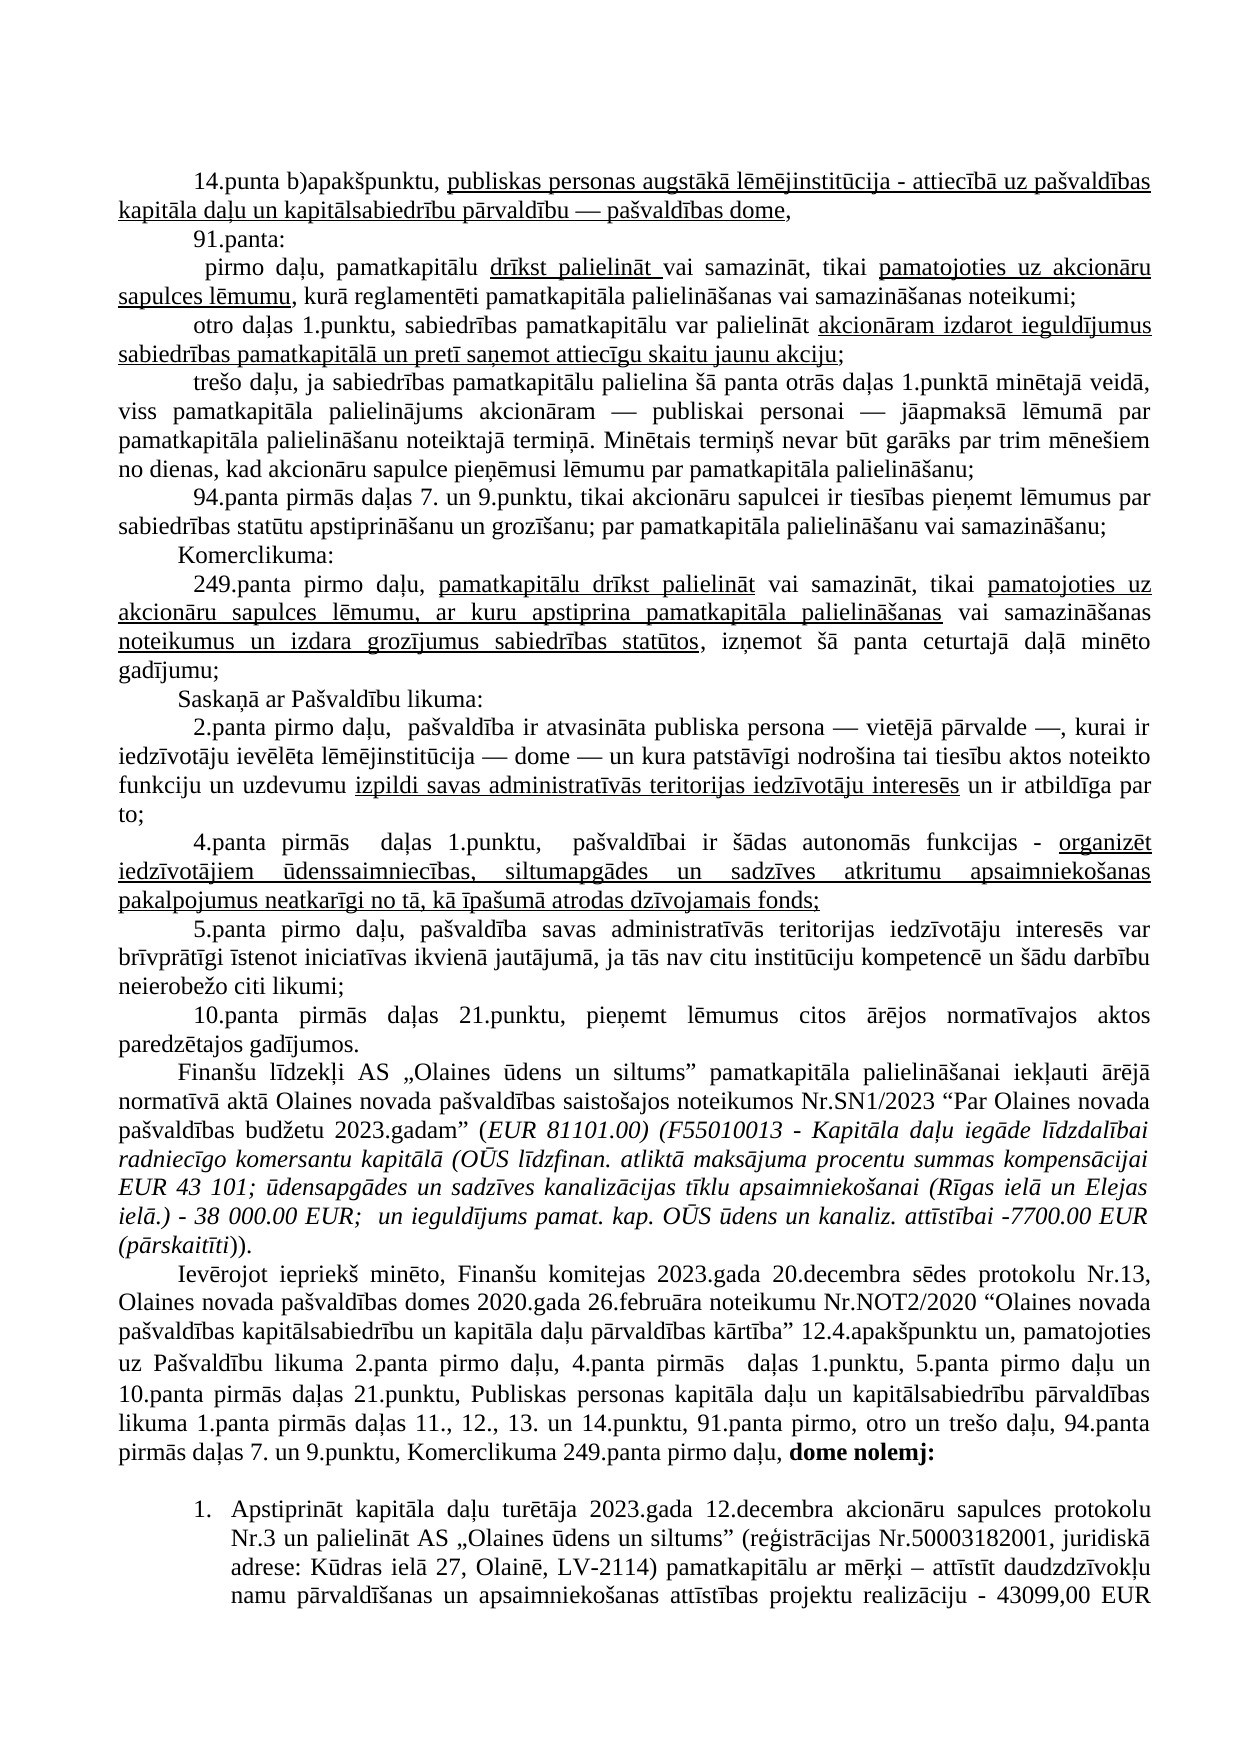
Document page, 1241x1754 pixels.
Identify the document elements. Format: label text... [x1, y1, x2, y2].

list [193, 1494, 1152, 1609]
text 94.panta pirmās daļas 7. un 9.punktu, tikai akcionāru sapulcei ir tiesības pieņemt lēmumus par sabiedrības statūtu apstiprināšanu un grozīšanu; par pamatkapitāla palielināšanu vai samazināšanu; [118, 482, 1152, 540]
text 10.panta pirmās daļas 21.punktu, pieņemt lēmumus citos ārējos normatīvajos aktos paredzētajos gadījumos. [118, 1000, 1152, 1057]
text Komerclikuma: [118, 540, 1152, 569]
text 5.panta pirmo daļu, pašvaldība savas administratīvās teritorijas iedzīvotāju interesēs var brīvprātīgi īstenot iniciatīvas ikvienā jautājumā, ja tās nav citu institūciju kompetencē un šādu darbību neierobežo citi likumi; [118, 914, 1152, 1000]
text Ievērojot iepriekš minēto, Finanšu komitejas 2023.gada 20.decembra sēdes protokolu Nr.13, Olaines novada pašvaldības domes 2020.gada 26.februāra noteikumu Nr.NOT2/2020 “Olaines novada pašvaldības kapitālsabiedrību un kapitāla daļu pārvaldības kārtība” 12.4.apakšpunktu un, pamatojoties uz Pašvaldību likuma 2.panta pirmo daļu, 4.panta pirmās daļas 1.punktu, 5.panta pirmo daļu un 10.panta pirmās daļas 21.punktu, Publiskas personas kapitāla daļu un kapitālsabiedrību pārvaldības likuma 1.panta pirmās daļas 11., 12., 13. un 14.punktu, 91.panta pirmo, otro un trešo daļu, 94.panta pirmās daļas 7. un 9.punktu, Komerclikuma 249.panta pirmo daļu, dome nolemj: [118, 1259, 1152, 1465]
text 91.panta: [118, 224, 1152, 252]
text Saskaņā ar Pašvaldību likuma: [118, 684, 1152, 712]
text 249.panta pirmo daļu, pamatkapitālu drīkst palielināt vai samazināt, tikai pamatojoties uz akcionāru sapulces lēmumu, ar kuru apstiprina pamatkapitāla palielināšanas vai samazināšanas noteikumus un izdara grozījumus sabiedrības statūtos, izņemot šā panta ceturtajā daļā minēto gadījumu; [118, 569, 1152, 684]
text Finanšu līdzekļi AS „Olaines ūdens un siltums” pamatkapitāla palielināšanai iekļauti ārējā normatīvā aktā Olaines novada pašvaldības saistošajos noteikumos Nr.SN1/2023 “Par Olaines novada pašvaldības budžetu 2023.gadam” (EUR 81101.00) (F55010013 - Kapitāla daļu iegāde līdzdalībai radniecīgo komersantu kapitālā (OŪS līdzfinan. atliktā maksājuma procentu summas kompensācijai EUR 43 101; ūdensapgādes un sadzīves kanalizācijas tīklu apsaimniekošanai (Rīgas ielā un Elejas ielā.) - 38 000.00 EUR; un ieguldījums pamat. kap. OŪS ūdens un kanaliz. attīstībai -7700.00 EUR (pārskaitīti)). [118, 1057, 1152, 1259]
text trešo daļu, ja sabiedrības pamatkapitālu palielina šā panta otrās daļas 1.punktā minētajā veidā, viss pamatkapitāla palielinājums akcionāram — publiskai personai — jāapmaksā lēmumā par pamatkapitāla palielināšanu noteiktajā termiņā. Minētais termiņš nevar būt garāks par trim mēnešiem no dienas, kad akcionāru sapulce pieņēmusi lēmumu par pamatkapitāla palielināšanu; [118, 367, 1152, 482]
text 4.panta pirmās daļas 1.punktu, pašvaldībai ir šādas autonomās funkcijas - organizēt iedzīvotājiem ūdenssaimniecības, siltumapgādes un sadzīves atkritumu apsaimniekošanas pakalpojumus neatkarīgi no tā, kā īpašumā atrodas dzīvojamais fonds; [118, 827, 1152, 914]
text 2.panta pirmo daļu, pašvaldība ir atvasināta publiska persona — vietējā pārvalde —, kurai ir iedzīvotāju ievēlēta lēmējinstitūcija — dome — un kura patstāvīgi nodrošina tai tiesību aktos noteikto funkciju un uzdevumu izpildi savas administratīvās teritorijas iedzīvotāju interesēs un ir atbildīga par to; [118, 712, 1152, 827]
text otro daļas 1.punktu, sabiedrības pamatkapitālu var palielināt akcionāram izdarot ieguldījumus sabiedrības pamatkapitālā un pretī saņemot attiecīgu skaitu jaunu akciju; [118, 310, 1152, 367]
text pirmo daļu, pamatkapitālu drīkst palielināt vai samazināt, tikai pamatojoties uz akcionāru sapulces lēmumu, kurā reglamentēti pamatkapitāla palielināšanas vai samazināšanas noteikumi; [118, 252, 1152, 310]
text 14.punta b)apakšpunktu, publiskas personas augstākā lēmējinstitūcija - attiecībā uz pašvaldības kapitāla daļu un kapitālsabiedrību pārvaldību — pašvaldības dome, [118, 166, 1152, 224]
